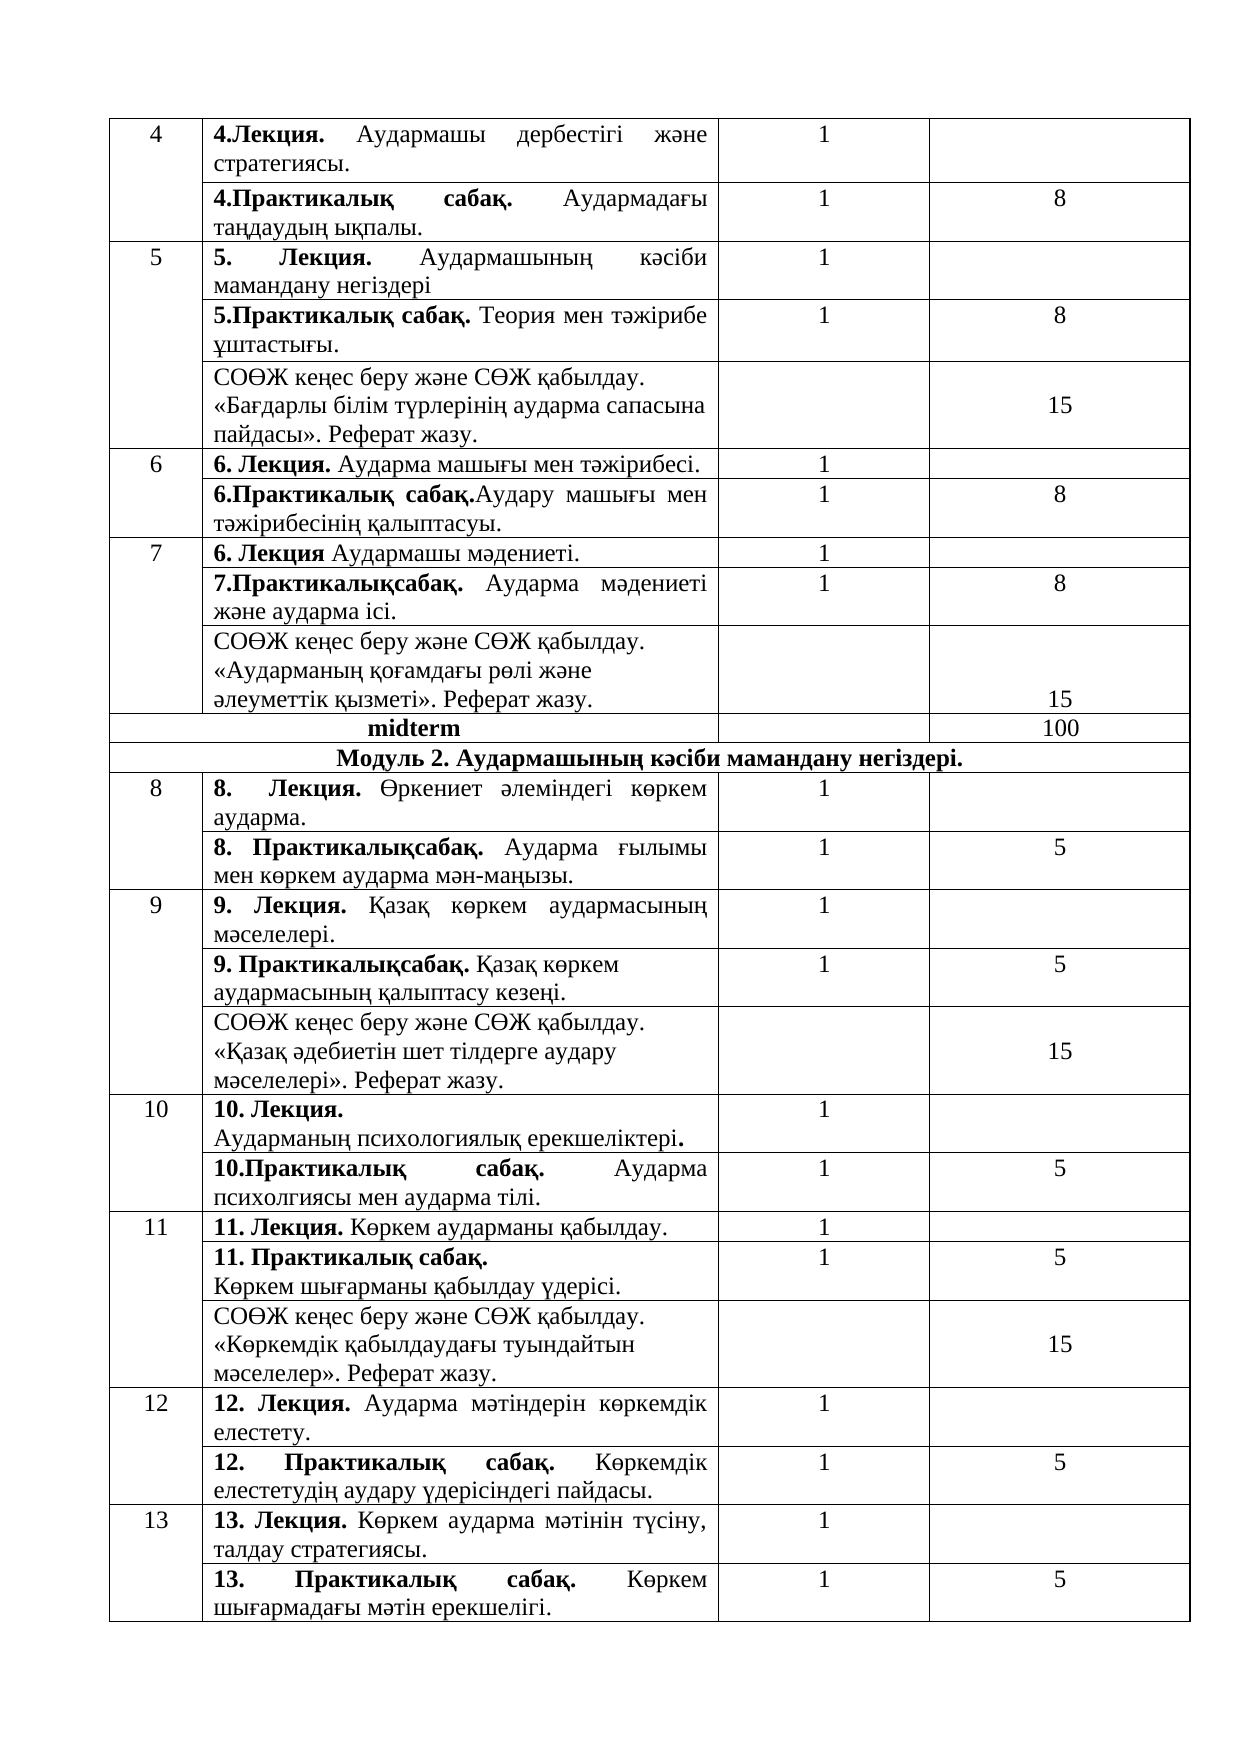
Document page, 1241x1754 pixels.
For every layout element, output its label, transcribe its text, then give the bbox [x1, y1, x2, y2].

table_cell 8 [930, 568, 1189, 625]
table_cell СОӨЖ кеңес беру және СӨЖ қабылдау. «Аударманың қоғамдағы рөлі және әлеуметтік қызметі». Реферат жазу. [203, 626, 718, 712]
table_cell [719, 714, 929, 742]
table_cell [719, 1301, 929, 1387]
table_cell [930, 538, 1189, 567]
table_cell 1 [719, 1564, 929, 1621]
table_cell 1 [719, 242, 929, 299]
table_cell СОӨЖ кеңес беру және СӨЖ қабылдау. «Қазақ әдебиетін шет тілдерге аудару мәселелері». Реферат жазу. [203, 1007, 718, 1093]
table_cell 1 [719, 1505, 929, 1563]
table_cell 11. Лекция. Көркем аударманы қабылдау. [203, 1212, 718, 1241]
table_cell [930, 1212, 1189, 1241]
table_cell 6. Лекция Аудармашы мәдениеті. [203, 538, 718, 567]
table_cell 1 [719, 1212, 929, 1241]
table_cell [930, 1388, 1189, 1446]
table_cell 1 [719, 1388, 929, 1446]
table_cell 10.Практикалық сабақ. Аударма психолгиясы мен аударма тілі. [203, 1153, 718, 1211]
table_cell Модуль 2. Аудармашының кәсіби мамандану негіздері. [110, 743, 1189, 772]
table_cell 1 [719, 449, 929, 478]
table_cell [930, 773, 1189, 831]
table_cell 1 [719, 568, 929, 625]
table_cell [719, 362, 929, 448]
table_cell 8 [930, 183, 1189, 241]
table_cell 12 [110, 1388, 202, 1504]
table_cell 11. Практикалық сабақ. Көркем шығарманы қабылдау үдерісі. [203, 1242, 718, 1300]
table_cell 12. Практикалық сабақ. Көркемдік елестетудің аудару үдерісіндегі пайдасы. [203, 1447, 718, 1504]
table_cell 1 [719, 890, 929, 948]
table_cell 1 [719, 300, 929, 361]
table_cell 1 [719, 183, 929, 241]
table_cell 15 [930, 626, 1189, 712]
table_cell [719, 626, 929, 712]
table_cell 1 [719, 773, 929, 831]
table_cell 5 [930, 1153, 1189, 1211]
table_cell [930, 890, 1189, 948]
table_cell 4 [110, 119, 202, 241]
table_cell 1 [719, 1447, 929, 1504]
table_cell 5 [110, 242, 202, 448]
table_cell 5 [930, 1564, 1189, 1621]
table_cell 8 [110, 773, 202, 889]
table_cell [719, 1007, 929, 1093]
table_cell 1 [719, 538, 929, 567]
table_cell 9. Практикалықсабақ. Қазақ көркем аудармасының қалыптасу кезеңі. [203, 949, 718, 1006]
table_cell 11 [110, 1212, 202, 1387]
table_cell 10 [110, 1095, 202, 1211]
table_cell 7 [110, 538, 202, 712]
table_cell [930, 1095, 1189, 1152]
table_cell 1 [719, 1153, 929, 1211]
table_cell 12. Лекция. Аударма мәтіндерін көркемдік елестету. [203, 1388, 718, 1446]
table_cell midterm [110, 714, 718, 742]
table_cell 1 [719, 1242, 929, 1300]
table_cell 5.Практикалық сабақ. Теория мен тәжірибе ұштастығы. [203, 300, 718, 361]
table_cell 8. Лекция. Өркениет әлеміндегі көркем аударма. [203, 773, 718, 831]
table_cell 5. Лекция. Аудармашының кәсіби мамандану негіздері [203, 242, 718, 299]
table_cell 5 [930, 832, 1189, 889]
table_cell 5 [930, 1447, 1189, 1504]
table_cell 6 [110, 449, 202, 537]
table_cell 5 [930, 949, 1189, 1006]
table_cell 1 [719, 119, 929, 182]
table_cell СОӨЖ кеңес беру және СӨЖ қабылдау. «Көркемдік қабылдаудағы туындайтын мәселелер». Реферат жазу. [203, 1301, 718, 1387]
table_cell 15 [930, 1007, 1189, 1093]
table_cell 1 [719, 832, 929, 889]
table_cell 13. Практикалық сабақ. Көркем шығармадағы мәтін ерекшелігі. [203, 1564, 718, 1621]
table_cell 4.Практикалық сабақ. Аудармадағы таңдаудың ықпалы. [203, 183, 718, 241]
table_cell 6.Практикалық сабақ.Аудару машығы мен тәжірибесінің қалыптасуы. [203, 479, 718, 537]
table_cell 13. Лекция. Көркем аударма мәтінін түсіну, талдау стратегиясы. [203, 1505, 718, 1563]
table_cell 5 [930, 1242, 1189, 1300]
table_cell 4.Лекция. Аудармашы дербестігі және стратегиясы. [203, 119, 718, 182]
table_cell 1 [719, 479, 929, 537]
table_cell 8 [930, 479, 1189, 537]
table_cell СОӨЖ кеңес беру және СӨЖ қабылдау. «Бағдарлы білім түрлерінің аударма сапасына пайдасы». Реферат жазу. [203, 362, 718, 448]
table_cell 9 [110, 890, 202, 1093]
table_cell 15 [930, 362, 1189, 448]
table_cell 1 [719, 949, 929, 1006]
table_cell 15 [930, 1301, 1189, 1387]
table_cell 8 [930, 300, 1189, 361]
table_cell [930, 1505, 1189, 1563]
table_cell 13 [110, 1505, 202, 1621]
table_cell 6. Лекция. Аударма машығы мен тәжірибесі. [203, 449, 718, 478]
table_cell [930, 242, 1189, 299]
table_cell 9. Лекция. Қазақ көркем аудармасының мәселелері. [203, 890, 718, 948]
table_cell 100 [930, 714, 1189, 742]
table_cell [930, 449, 1189, 478]
table_cell 1 [719, 1095, 929, 1152]
table_cell 7.Практикалықсабақ. Аударма мәдениеті және аударма ісі. [203, 568, 718, 625]
table_cell 10. Лекция. Аударманың психологиялық ерекшеліктері. [203, 1095, 718, 1152]
table_cell [930, 119, 1189, 182]
table_cell 8. Практикалықсабақ. Аударма ғылымы мен көркем аударма мән-маңызы. [203, 832, 718, 889]
